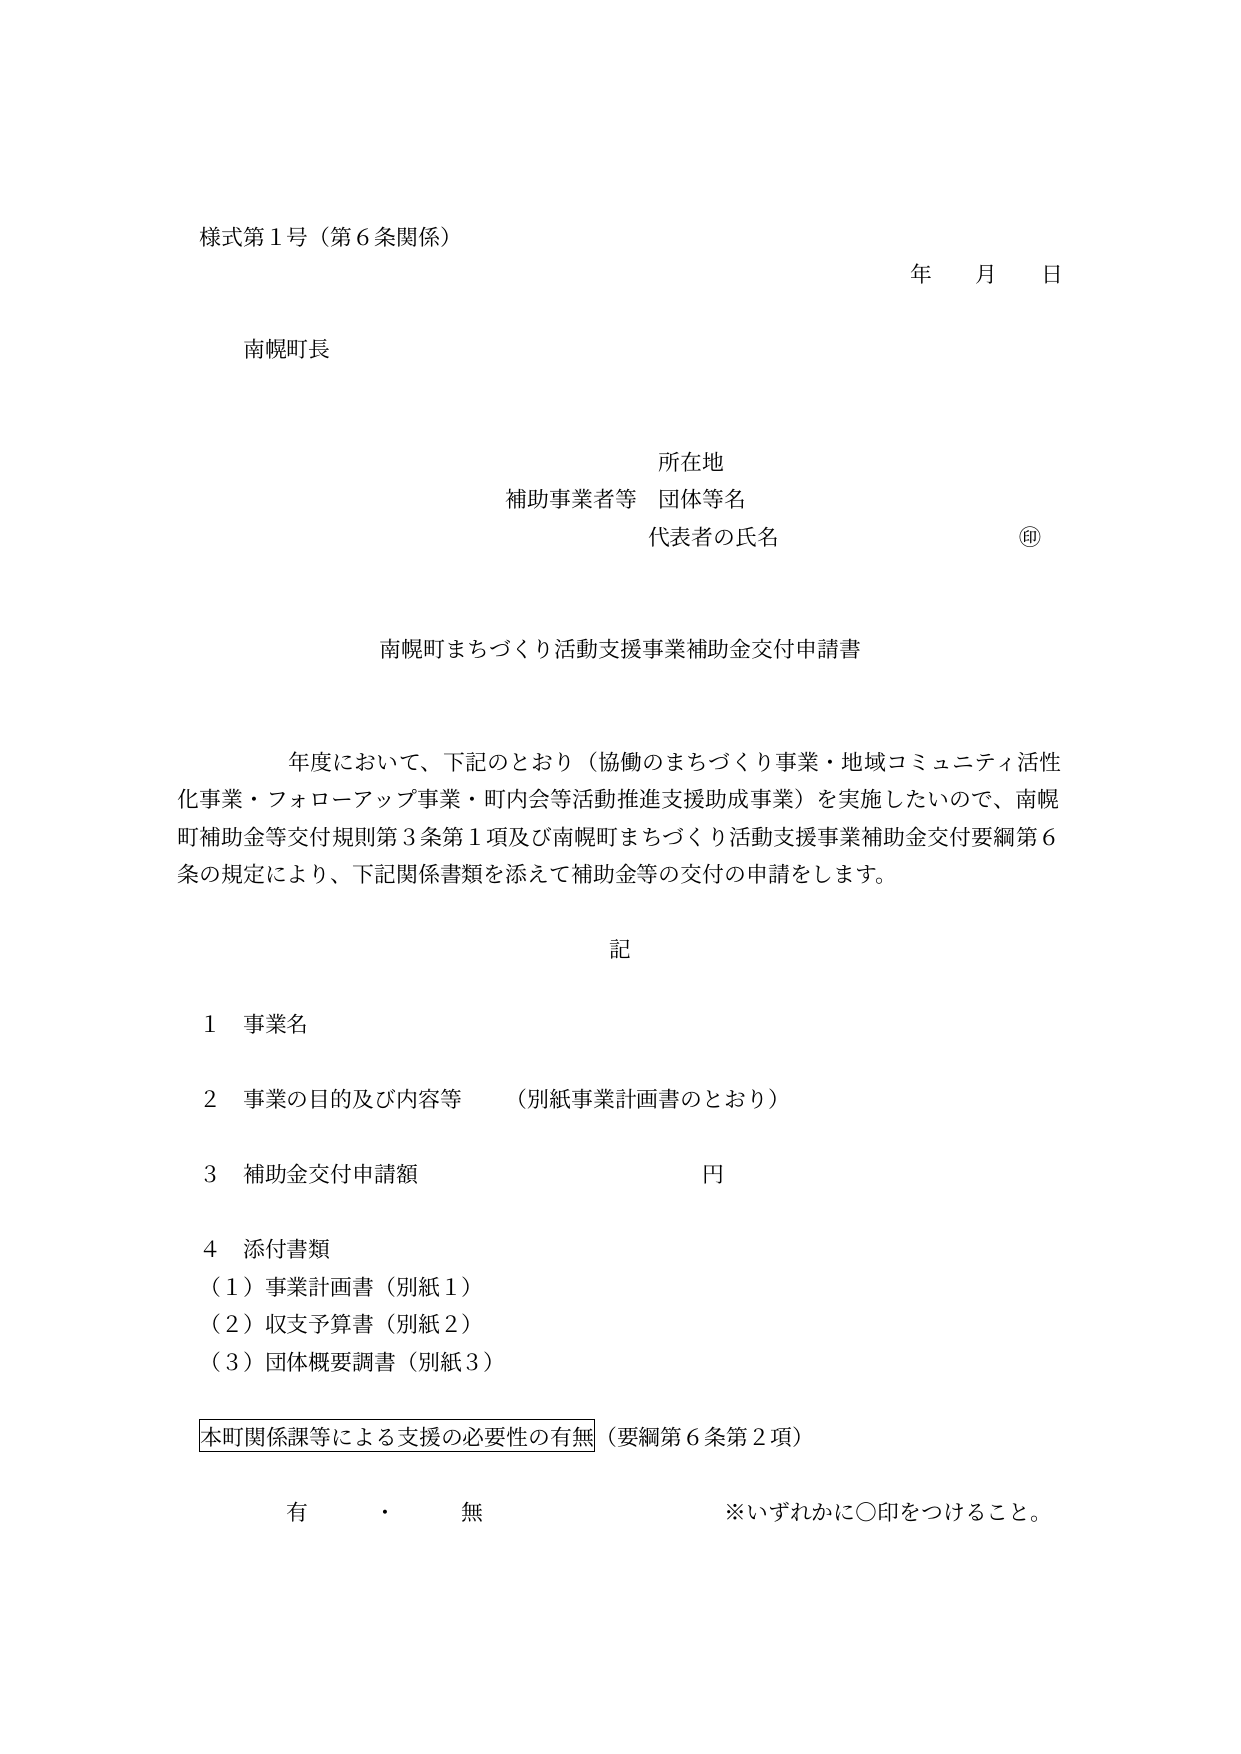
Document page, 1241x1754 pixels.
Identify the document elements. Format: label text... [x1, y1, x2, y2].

text ４ 添付書類 [177, 1229, 1063, 1267]
text 様式第１号（第６条関係） [177, 217, 1063, 254]
text 所在地 [177, 442, 976, 479]
text 年 月 日 [177, 254, 1063, 292]
text （１）事業計画書（別紙１） [177, 1267, 1063, 1304]
text ２ 事業の目的及び内容等 （別紙事業計画書のとおり） [177, 1079, 1063, 1117]
text １ 事業名 [177, 1004, 1063, 1042]
text （２）収支予算書（別紙２） [177, 1304, 1063, 1342]
text 南幌町長 [177, 329, 1063, 367]
text 年度において、下記のとおり（協働のまちづくり事業・地域コミュニティ活性化事業・フォローアップ事業・町内会等活動推進支援助成事業）を実施したいので、南幌町補助金等交付規則第３条第１項及び南幌町まちづくり活動支援事業補助金交付要綱第６条の規定により、下記関係書類を添えて補助金等の交付の申請をします。 [177, 742, 1063, 892]
text ３ 補助金交付申請額 円 [177, 1154, 1063, 1192]
text 南幌町まちづくり活動支援事業補助金交付申請書 [177, 629, 1063, 667]
text 補助事業者等 団体等名 [177, 479, 976, 517]
text 有 ・ 無 ※いずれかに○印をつけること。 [177, 1492, 1063, 1529]
text 記 [177, 929, 1063, 967]
text 本町関係課等による支援の必要性の有無（要綱第６条第２項） [177, 1417, 1063, 1454]
text （３）団体概要調書（別紙３） [177, 1342, 1063, 1379]
text 代表者の氏名 ㊞ [177, 517, 1063, 554]
